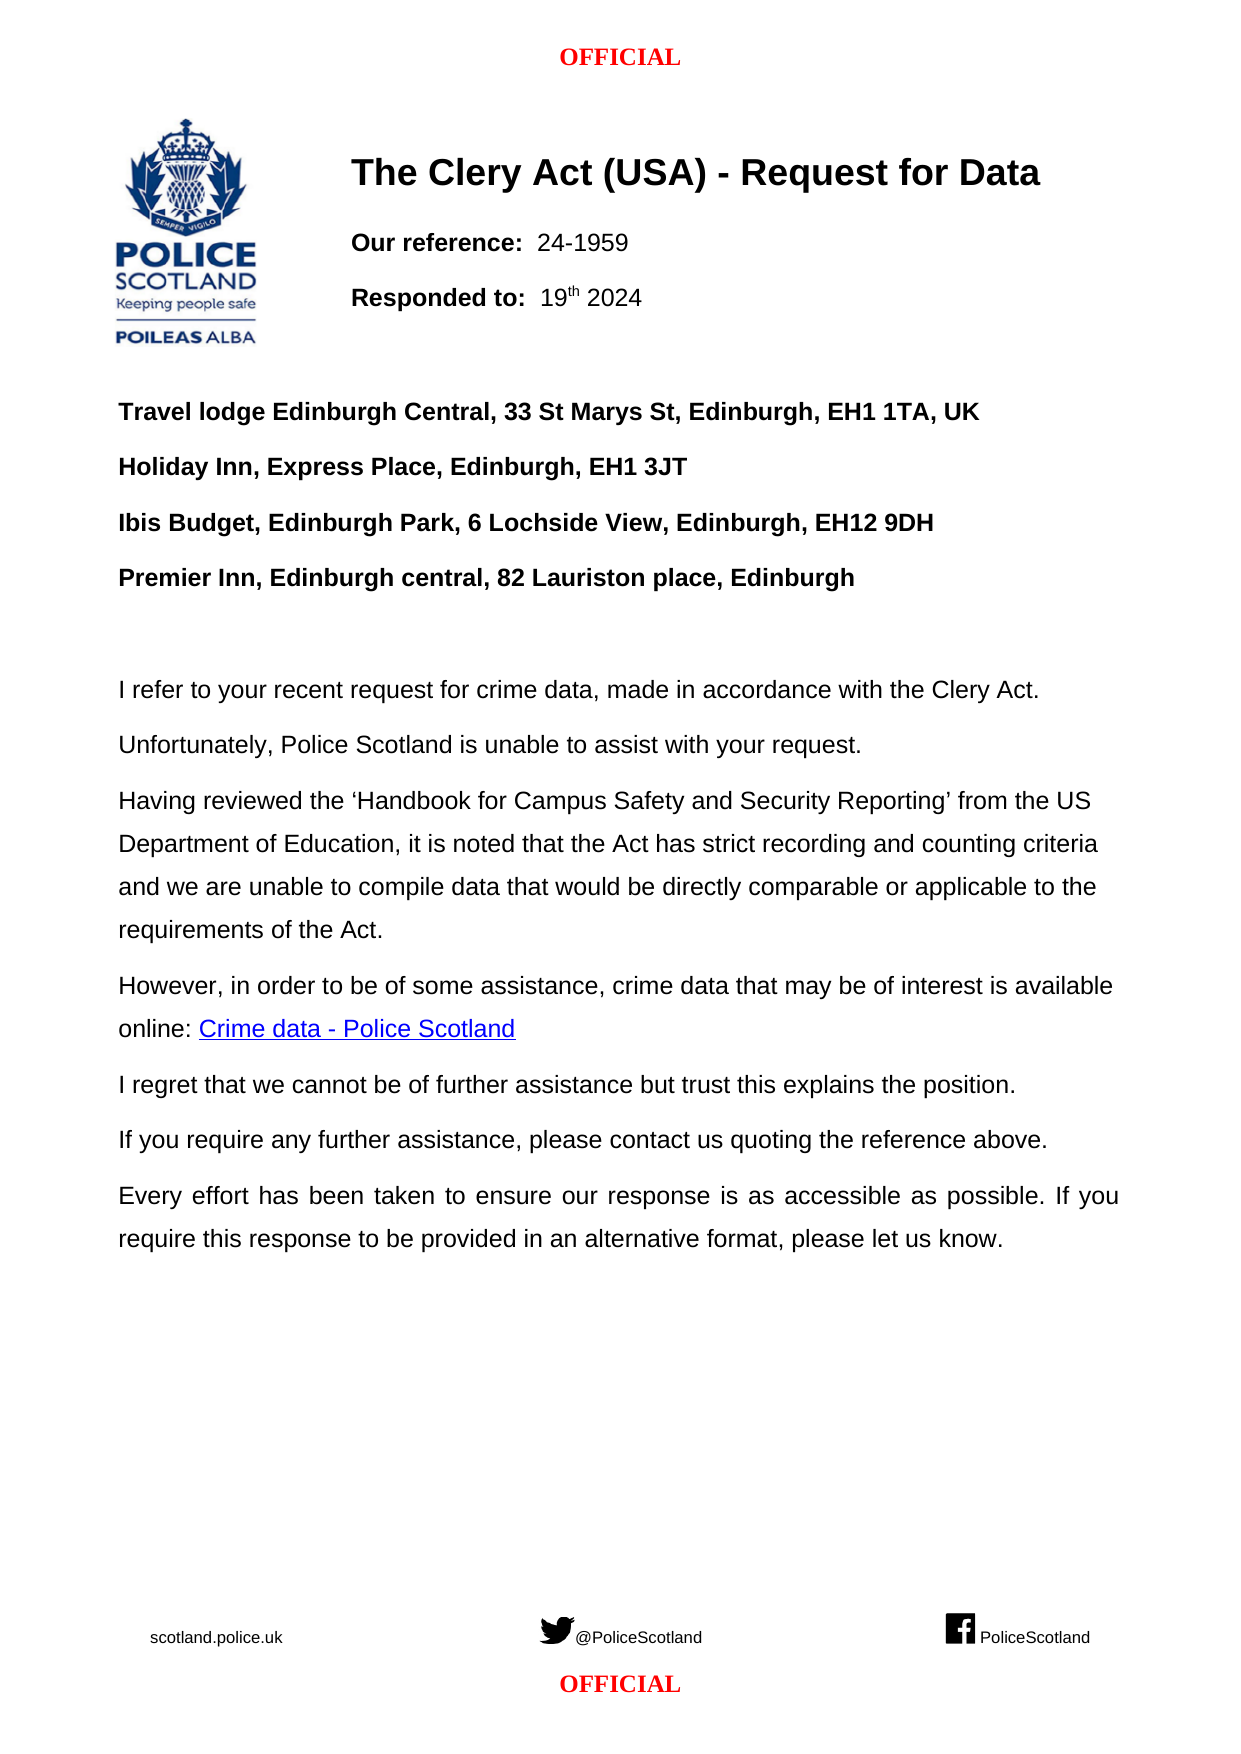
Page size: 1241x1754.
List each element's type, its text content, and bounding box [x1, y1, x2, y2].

text Ibis Budget, Edinburgh Park, 6 Lochside View, Edinburgh, EH12 9DH [118, 508, 1122, 536]
text Unfortunately, Police Scotland is unable to assist with your request. [118, 730, 1122, 759]
text I refer to your recent request for crime data, made in accordance with the Clery Act. [118, 674, 1122, 703]
text I regret that we cannot be of further assistance but trust this explains the position. [118, 1069, 1122, 1098]
text Having reviewed the ‘Handbook for Campus Safety and Security Reporting’ from the US Department of Education, it is noted that the Act has strict recording and counting criteria and we are unable to compile data that would be directly comparable or applicable to the requirements of the Act. [118, 786, 1122, 944]
text If you require any further assistance, please contact us quoting the reference above. [118, 1125, 1122, 1154]
text Holiday Inn, Express Place, Edinburgh, EH1 3JT [118, 452, 1122, 481]
text Premier Inn, Edinburgh central, 82 Lauriston place, Edinburgh [118, 563, 1122, 592]
picture [114, 118, 257, 347]
table_header The Clery Act (USA) - Request for Data Our reference: 24-1959 Responded to: 19th 2024 [340, 118, 1121, 384]
text However, in order to be of some assistance, crime data that may be of interest is available online: Crime data - Police Scotland [118, 971, 1122, 1043]
table_header [103, 118, 339, 384]
text Travel lodge Edinburgh Central, 33 St Marys St, Edinburgh, EH1 1TA, UK [118, 396, 1122, 425]
text Every effort has been taken to ensure our response is as accessible as possible. If you require this response to be provided in an alternative format, please let us know. [118, 1181, 1122, 1253]
picture [945, 1613, 976, 1644]
picture [538, 1617, 575, 1644]
